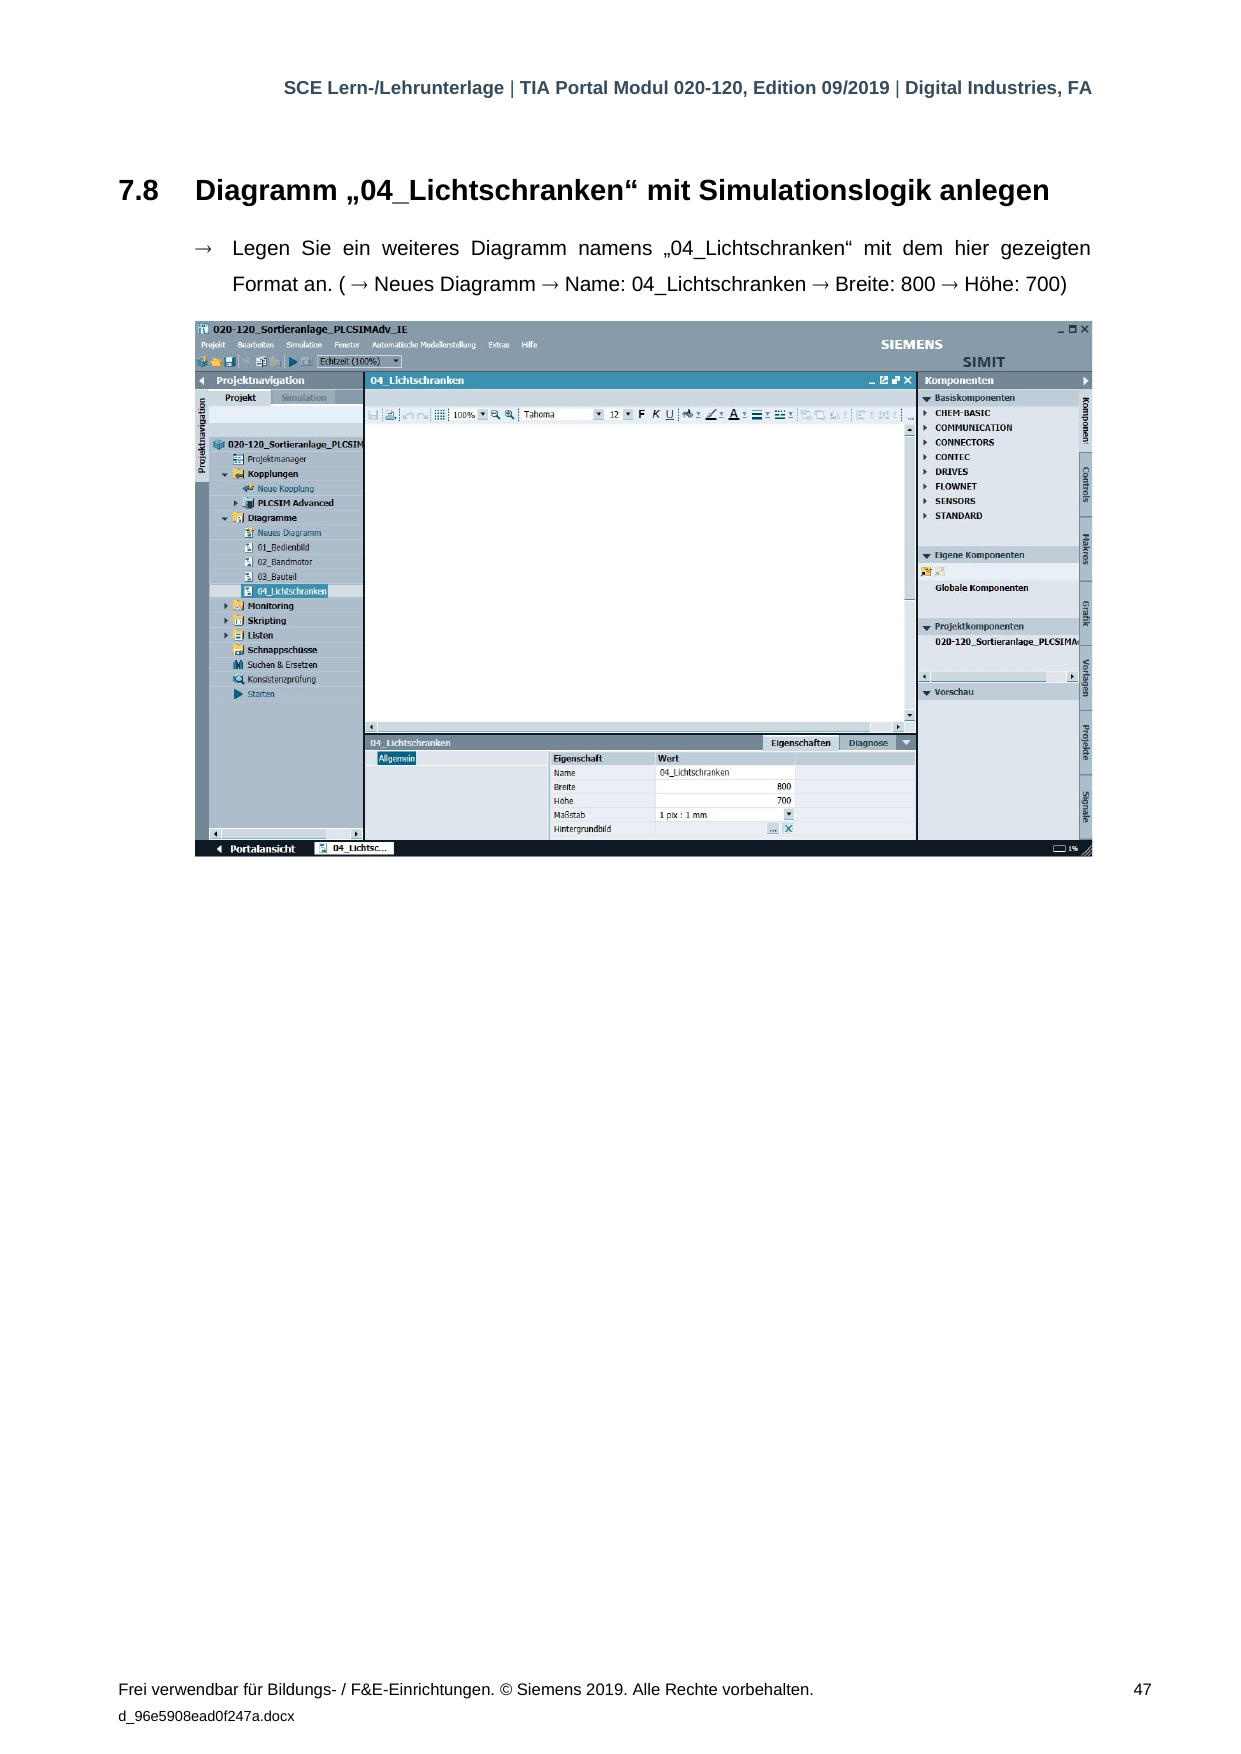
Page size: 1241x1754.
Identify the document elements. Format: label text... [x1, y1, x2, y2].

subtitle Diagramm „04_Lichtschranken“ mit Simulationslogik anlegen [118, 173, 1092, 206]
text Legen Sie ein weiteres Diagramm namens „04_Lichtschranken“ mit dem hier gezeigten Format an. ( Neues Diagramm Name: 04_Lichtschranken Breite: 800 Höhe: 700) [195, 236, 1092, 296]
picture [194, 320, 1093, 857]
